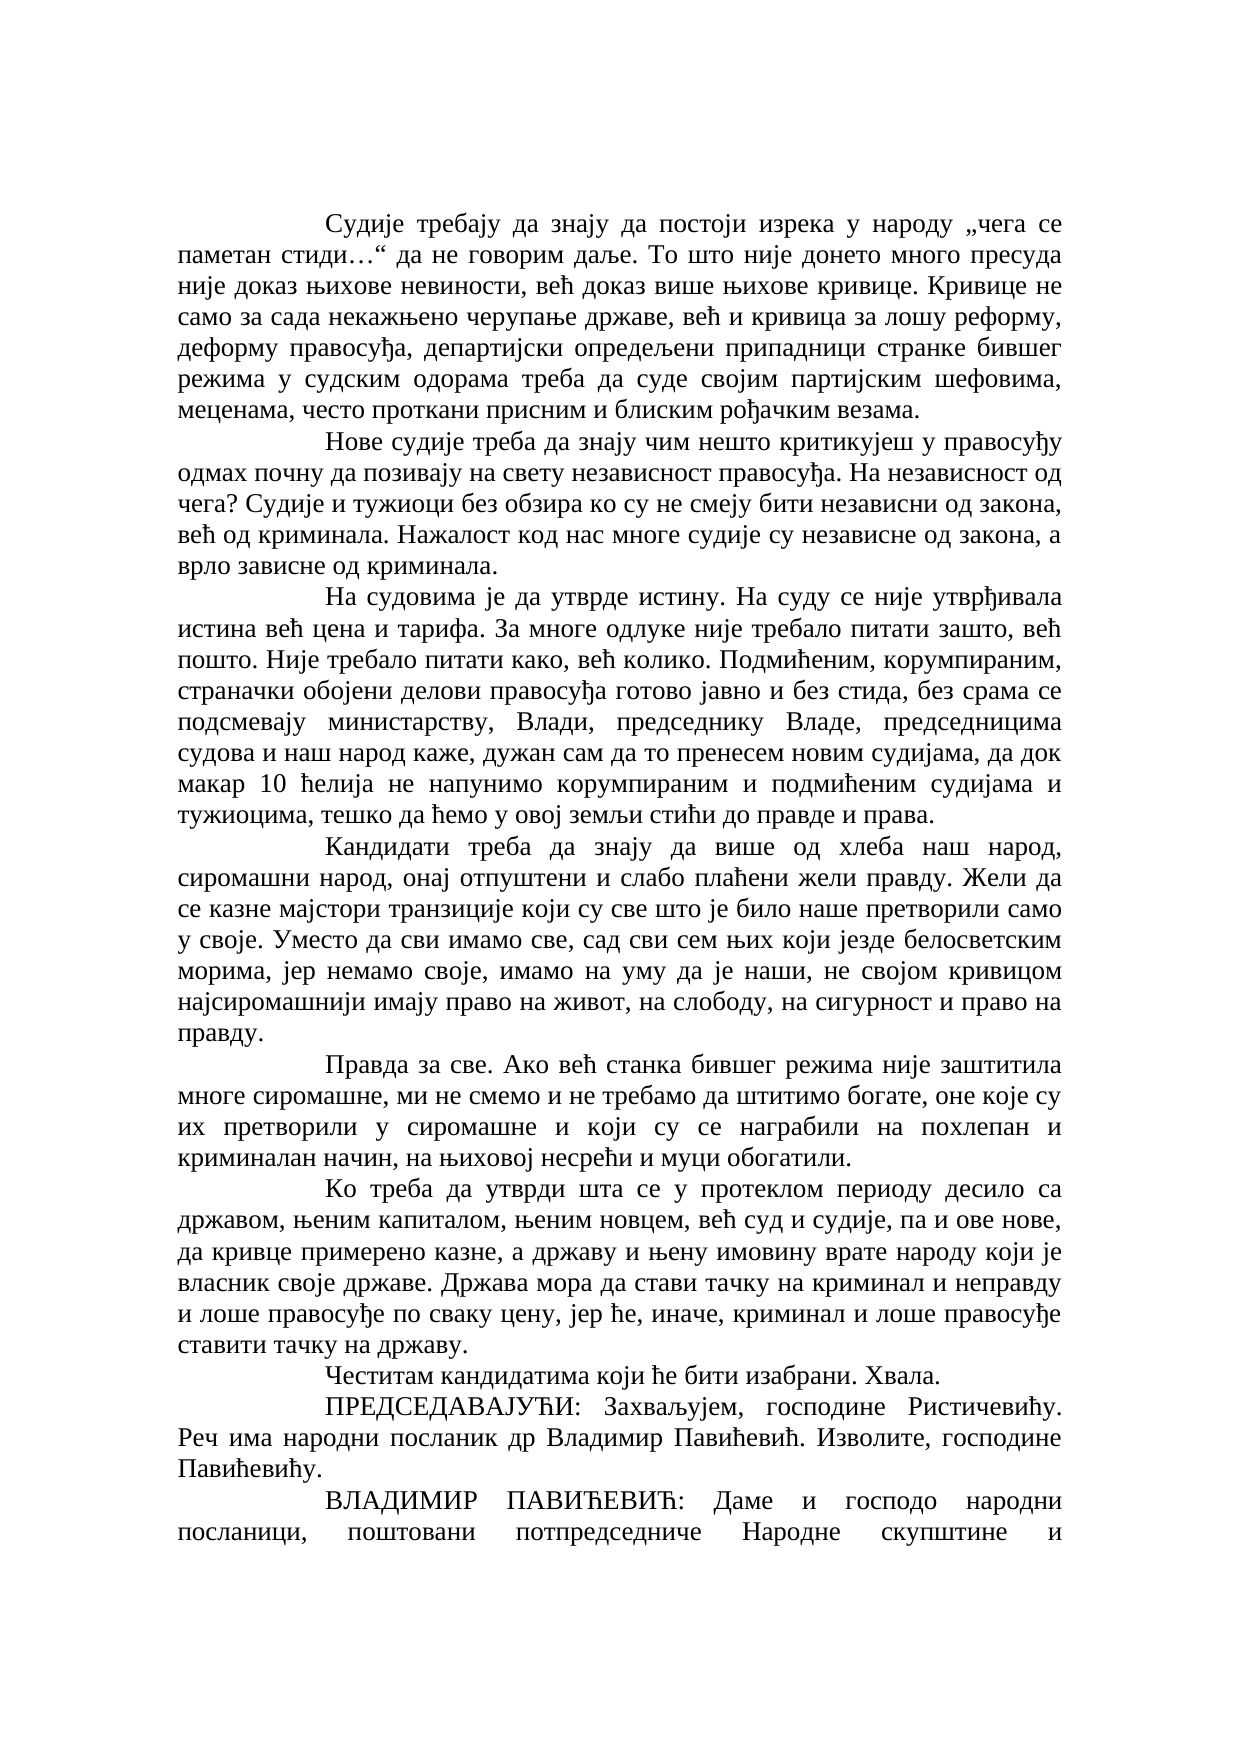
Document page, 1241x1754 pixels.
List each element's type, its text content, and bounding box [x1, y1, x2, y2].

text Честитам кандидатима који ће бити изабрани. Хвала. [177, 1359, 1063, 1390]
text Судије требају да знају да постоји изрека у народу „чега се паметан стиди…“ да не говорим даље. То што није донето много пресуда није доказ њихове невиности, већ доказ више њихове кривице. Кривице не само за сада некажњено черупање државе, већ и кривица за лошу реформу, деформу правосуђа, департијски опредељени припадници странке бившег режима у судским одорама треба да суде својим партијским шефовима, меценама, често проткани присним и блиским рођачким везама. [177, 207, 1063, 425]
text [177, 1484, 1063, 1546]
text Нове судије треба да знају чим нешто критикујеш у правосуђу одмах почну да позивају на свету независност правосуђа. На независност од чега? Судије и тужиоци без обзира ко су не смеју бити независни од закона, већ од криминала. Нажалост код нас многе судије су независне од закона, а врло зависне од криминала. [177, 425, 1063, 581]
text Кандидати треба да знају да више од хлеба наш народ, сиромашни народ, онај отпуштени и слабо плаћени жели правду. Жели да се казне мајстори транзиције који су све што је било наше претворили само у своје. Уместо да сви имамо све, сад сви сем њих који језде белосветским морима, јер немамо своје, имамо на уму да је наши, не својом кривицом најсиромашнији имају право на живот, на слободу, на сигурност и право на правду. [177, 830, 1063, 1048]
text На судовима је да утврде истину. На суду се није утврђивала истина већ цена и тарифа. За многе одлуке није требало питати зашто, већ пошто. Није требало питати како, већ колико. Подмићеним, корумпираним, страначки обојени делови правосуђа готово јавно и без стида, без срама се подсмевају министарству, Влади, председнику Владе, председницима судова и наш народ каже, дужан сам да то пренесем новим судијама, да док макар 10 ћелија не напунимо корумпираним и подмићеним судијама и тужиоцима, тешко да ћемо у овој земљи стићи до правде и права. [177, 581, 1063, 830]
text Правда за све. Ако већ станка бившег режима није заштитила многе сиромашне, ми не смемо и не требамо да штитимо богате, оне које су их претворили у сиромашне и који су се награбили на похлепан и криминалан начин, на њиховој несрећи и муци обогатили. [177, 1048, 1063, 1172]
text Ко треба да утврди шта се у протеклом периоду десило са државом, њеним капиталом, њеним новцем, већ суд и судије, па и ове нове, да кривце примерено казне, а државу и њену имовину врате народу који је власник своје државе. Држава мора да стави тачку на криминал и неправду и лоше правосуђе по сваку цену, јер ће, иначе, криминал и лоше правосуђе ставити тачку на државу. [177, 1172, 1063, 1359]
text ПРЕДСЕДАВАЈУЋИ: Захваљујем, господине Ристичевићу. Реч има народни посланик др Владимир Павићевић. Изволите, господине Павићевићу. [177, 1390, 1063, 1484]
